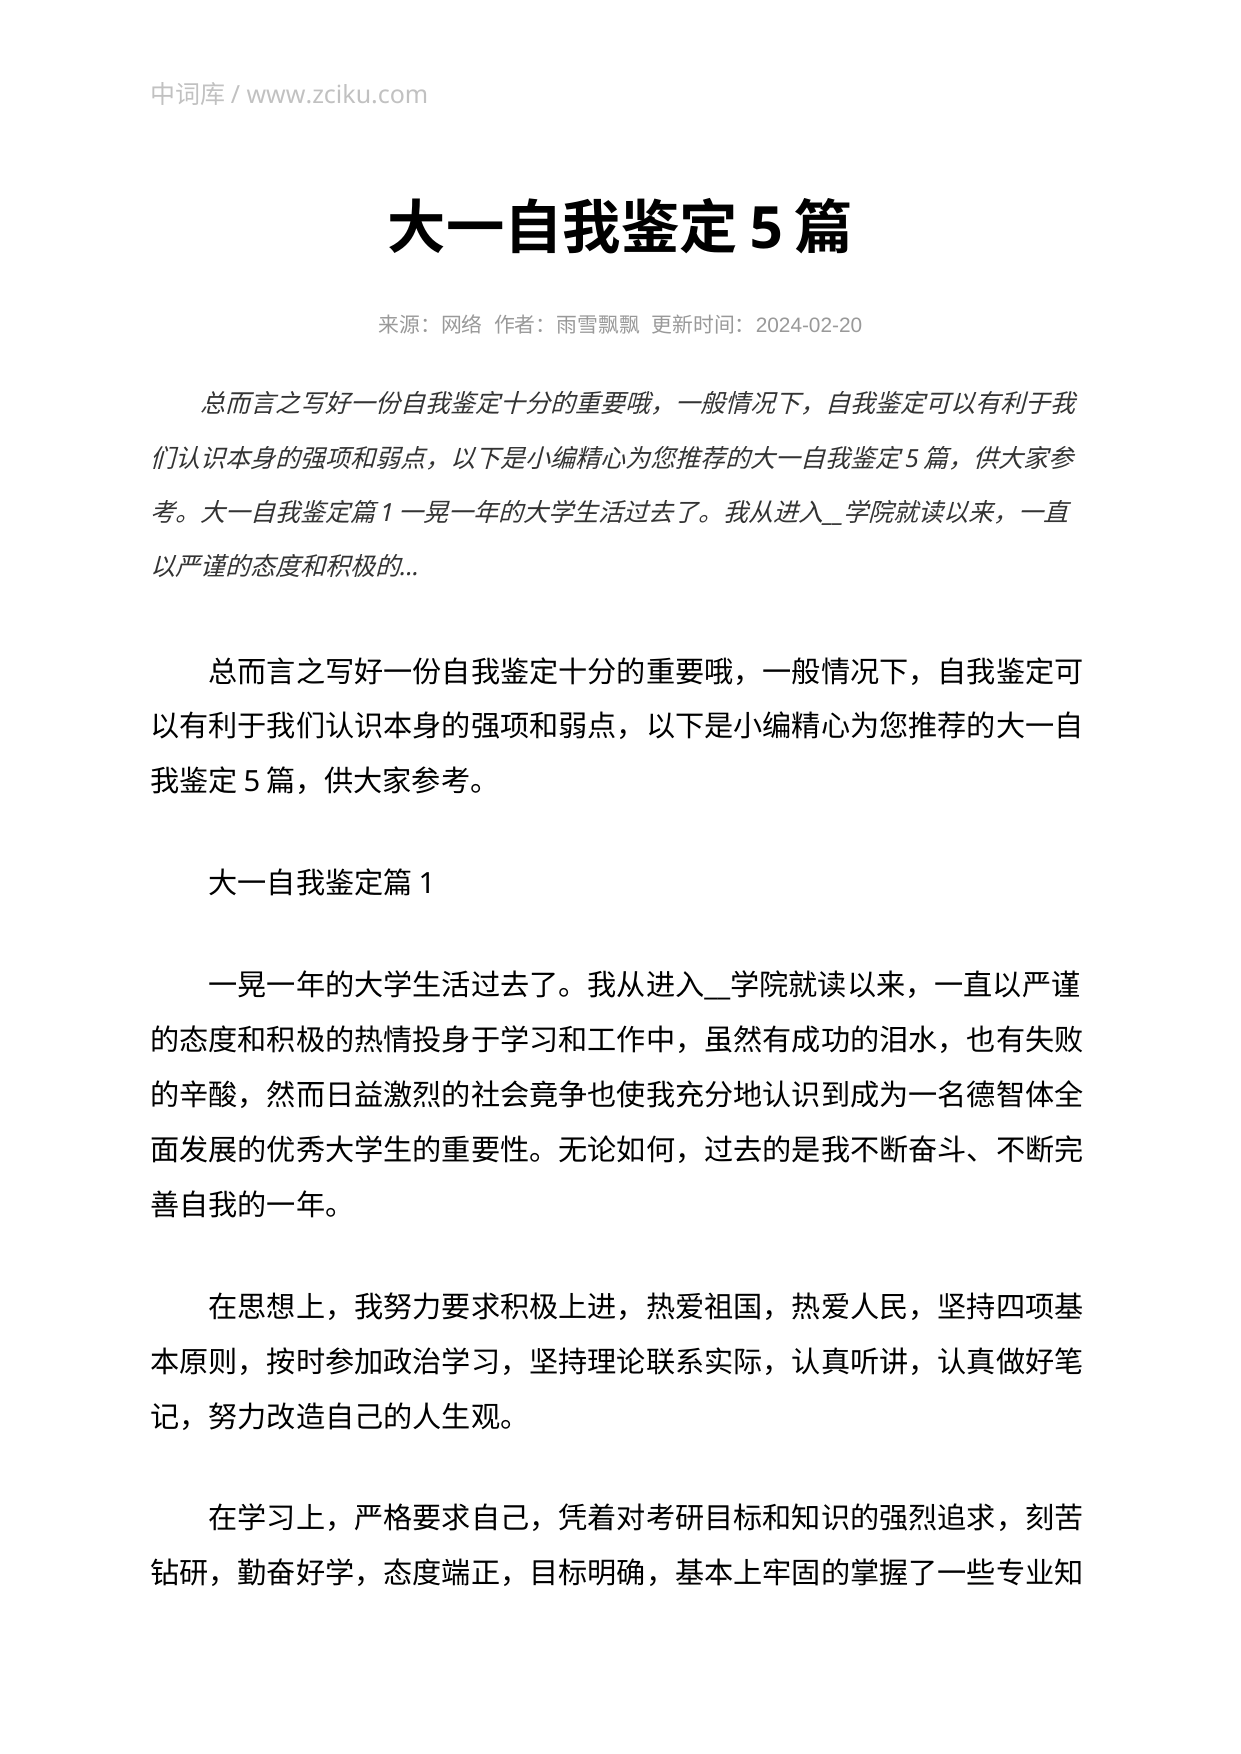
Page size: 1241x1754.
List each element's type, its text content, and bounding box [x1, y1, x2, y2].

text 来源：网络 作者：雨雪飘飘 更新时间：2024-02-20 [150, 313, 1090, 337]
text 一晃一年的大学生活过去了。我从进入__学院就读以来，一直以严谨的态度和积极的热情投身于学习和工作中，虽然有成功的泪水，也有失败的辛酸，然而日益激烈的社会竟争也使我充分地认识到成为一名德智体全面发展的优秀大学生的重要性。无论如何，过去的是我不断奋斗、不断完善自我的一年。 [150, 962, 1090, 1224]
text 总而言之写好一份自我鉴定十分的重要哦，一般情况下，自我鉴定可以有利于我们认识本身的强项和弱点，以下是小编精心为您推荐的大一自我鉴定5篇，供大家参考。 [150, 648, 1090, 800]
text 在思想上，我努力要求积极上进，热爱祖国，热爱人民，坚持四项基本原则，按时参加政治学习，坚持理论联系实际，认真听讲，认真做好笔记，努力改造自己的人生观。 [150, 1283, 1090, 1435]
text 总而言之写好一份自我鉴定十分的重要哦，一般情况下，自我鉴定可以有利于我们认识本身的强项和弱点，以下是小编精心为您推荐的大一自我鉴定5篇，供大家参考。大一自我鉴定篇1一晃一年的大学生活过去了。我从进入__学院就读以来，一直以严谨的态度和积极的... [150, 384, 1090, 583]
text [150, 1495, 1090, 1592]
subtitle 大一自我鉴定5篇 [150, 181, 1090, 266]
text 大一自我鉴定篇1 [150, 860, 1090, 902]
